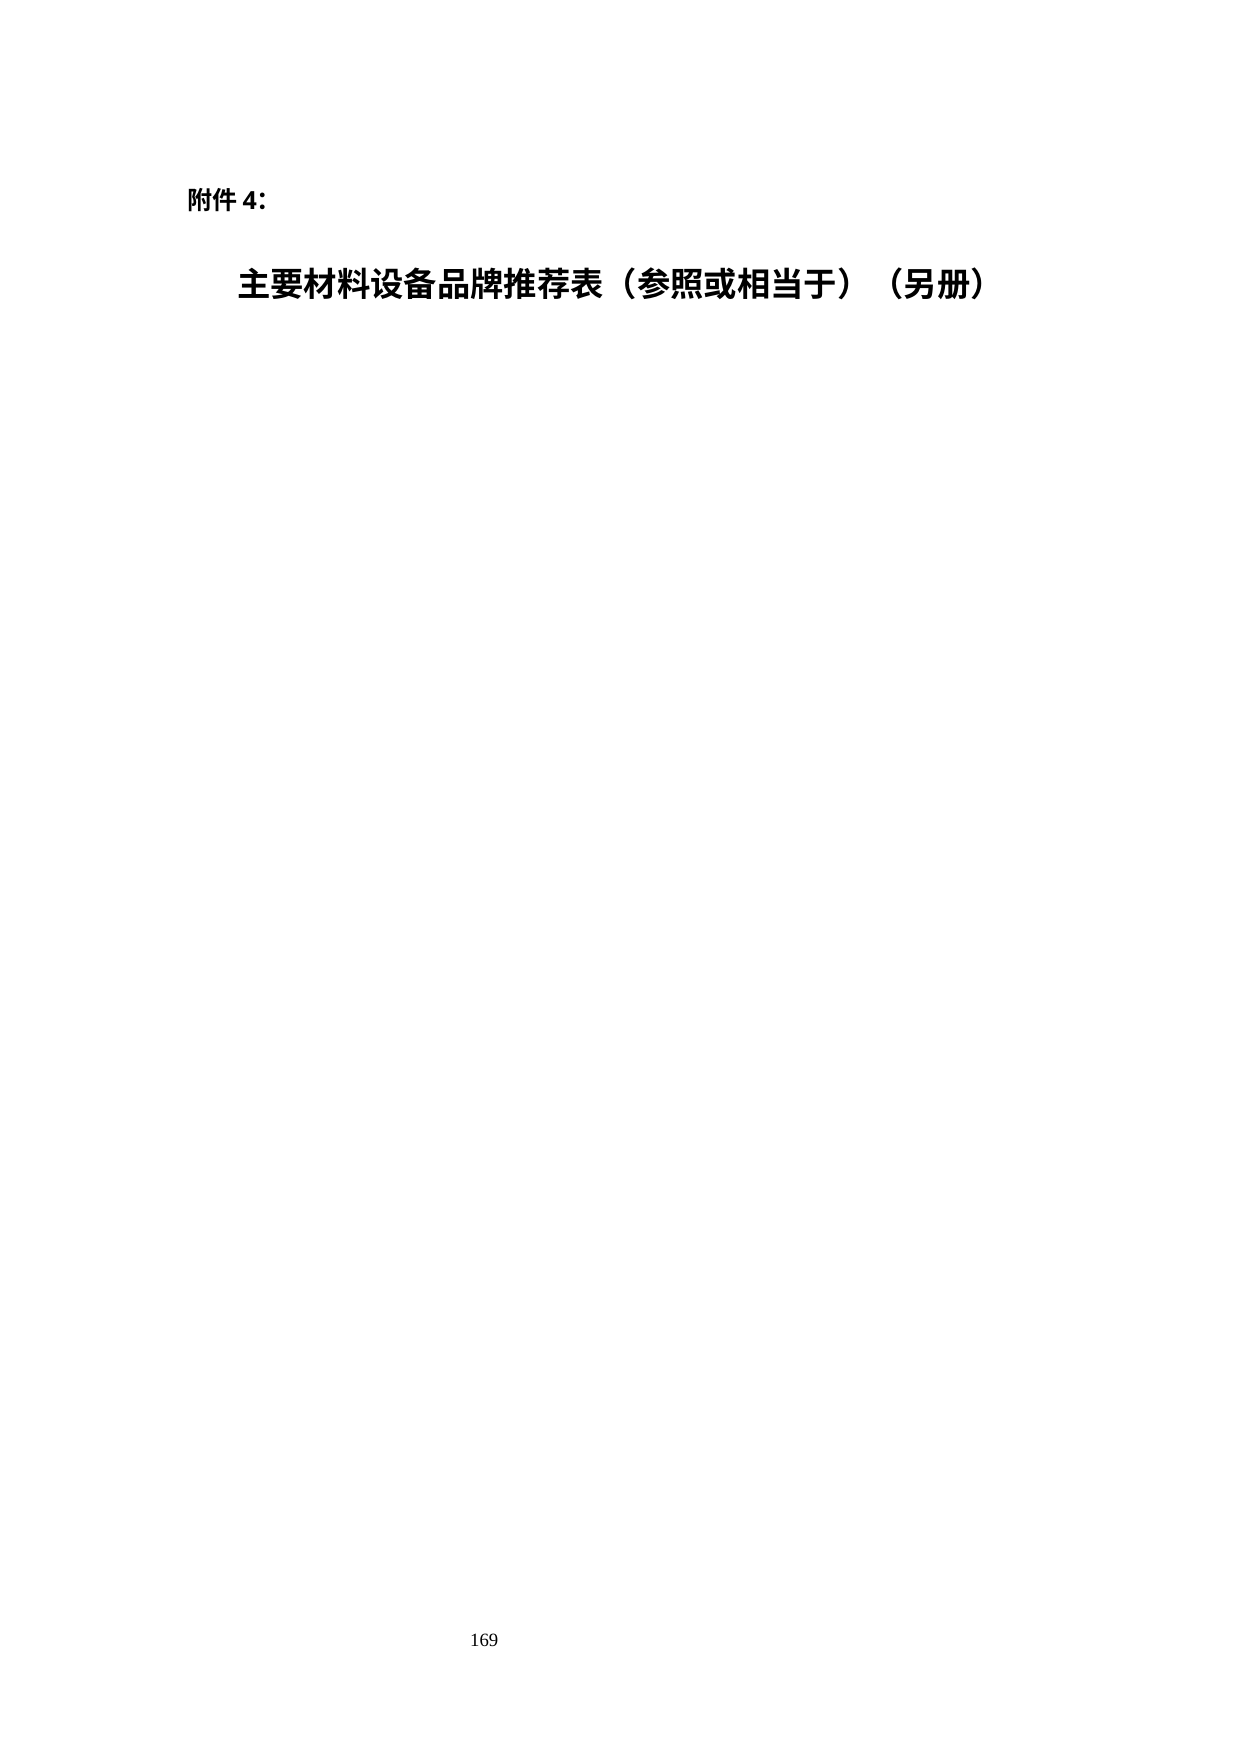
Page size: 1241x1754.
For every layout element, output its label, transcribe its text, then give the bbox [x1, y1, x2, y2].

text 附件4： [187, 166, 1053, 231]
text 主要材料设备品牌推荐表（参照或相当于）（另册） [187, 249, 1053, 314]
